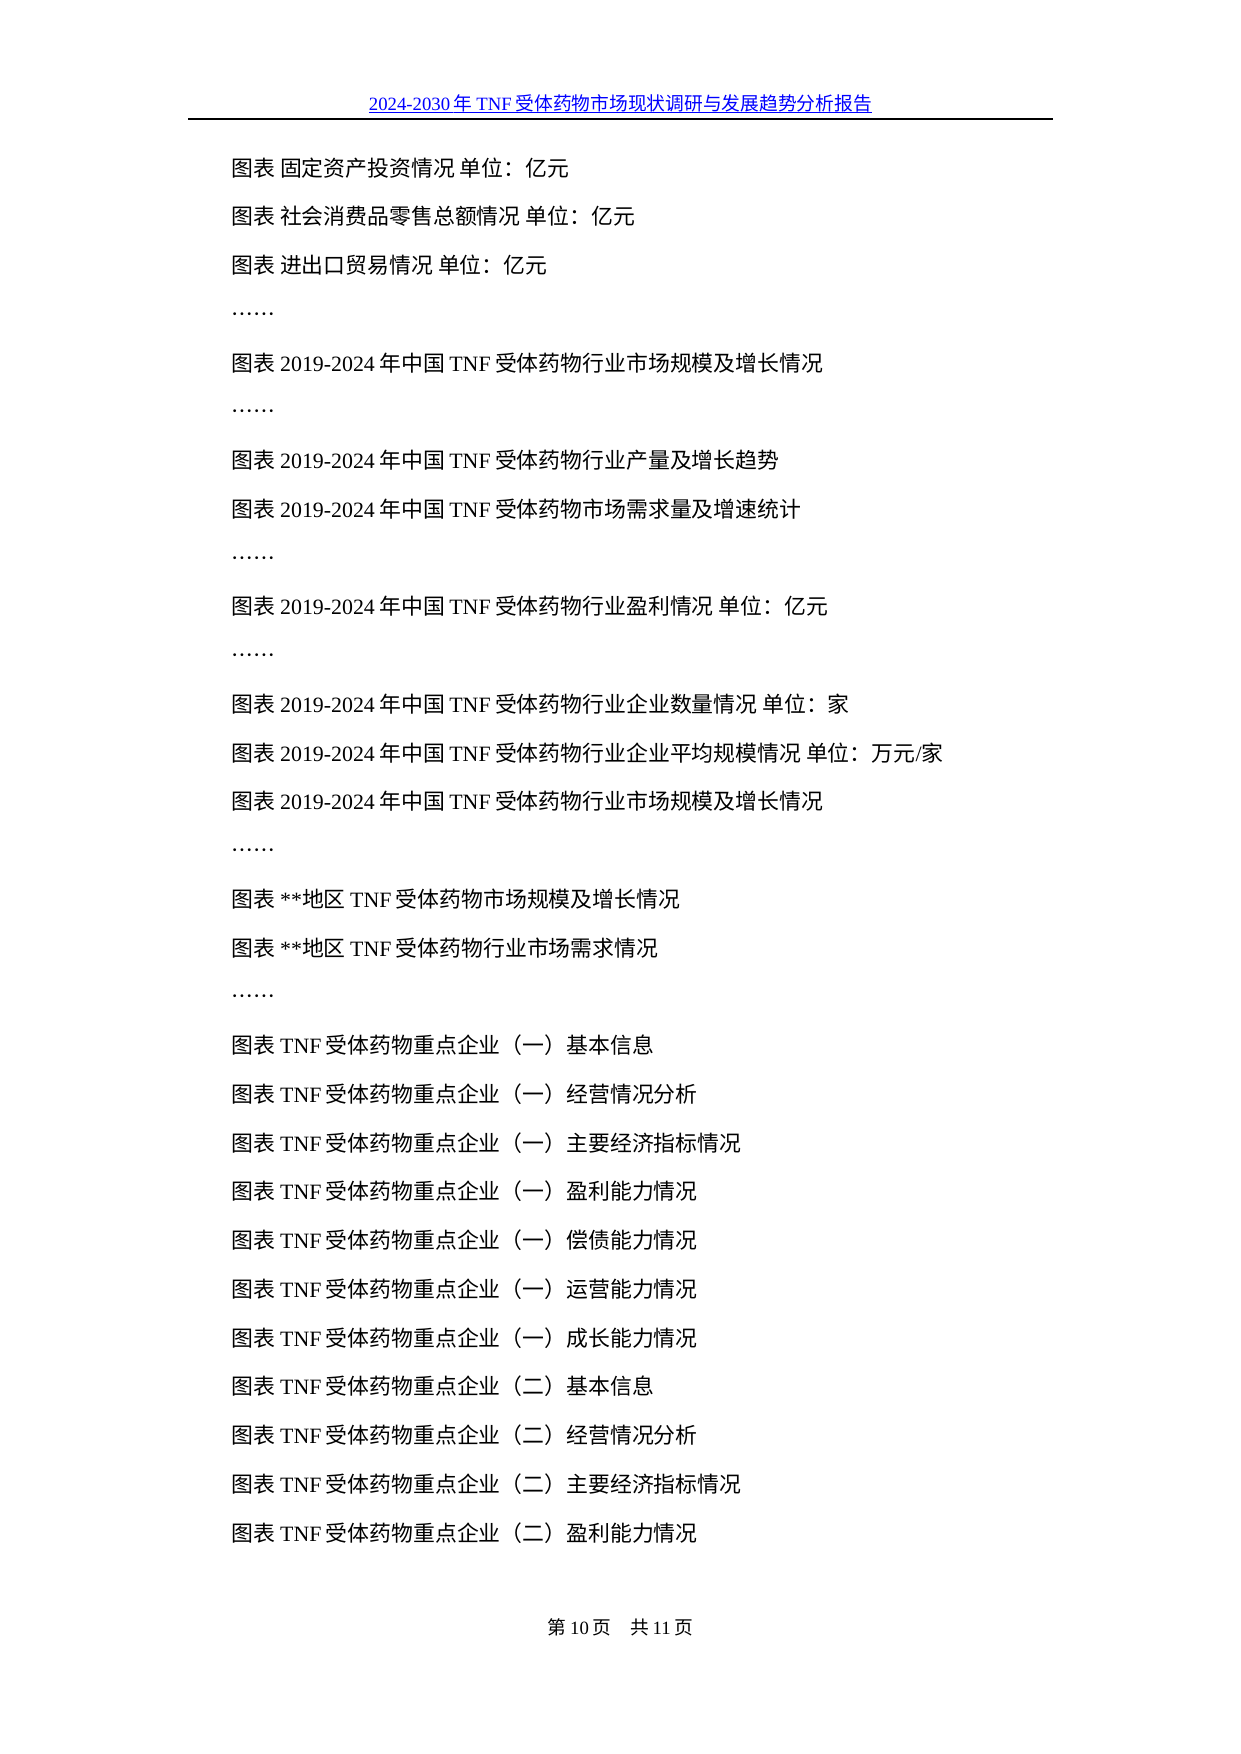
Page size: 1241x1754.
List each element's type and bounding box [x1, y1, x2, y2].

text [187, 150, 1053, 1548]
